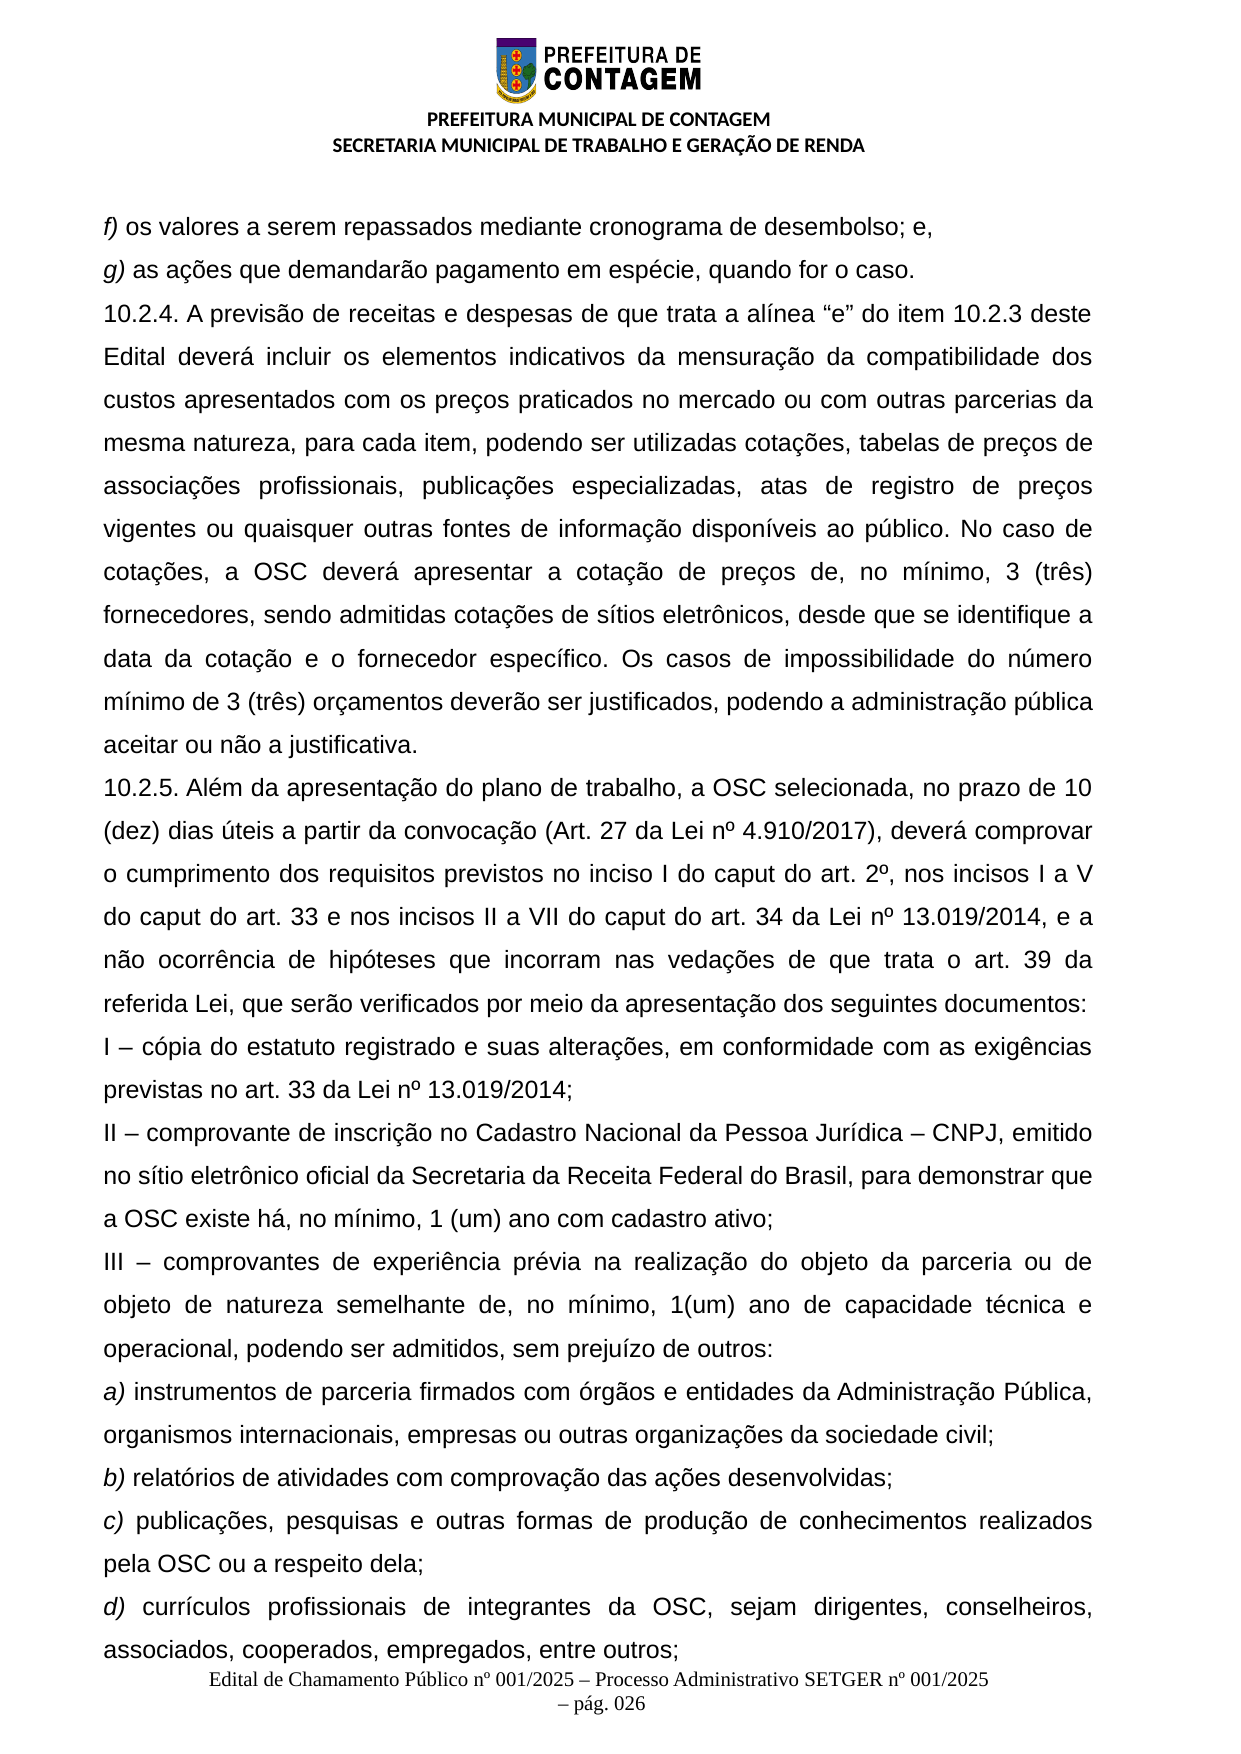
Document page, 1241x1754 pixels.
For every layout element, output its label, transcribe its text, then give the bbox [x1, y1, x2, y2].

text g) as ações que demandarão pagamento em espécie, quando for o caso. [103, 256, 1094, 284]
text b) relatórios de atividades com comprovação das ações desenvolvidas; [103, 1463, 1094, 1492]
text f) os valores a serem repassados mediante cronograma de desembolso; e, [103, 212, 1094, 241]
text 10.2.4. A previsão de receitas e despesas de que trata a alínea “e” do item 10.2.3 deste Edital deverá incluir os elementos indicativos da mensuração da compatibilidade dos custos apresentados com os preços praticados no mercado ou com outras parcerias da mesma natureza, para cada item, podendo ser utilizadas cotações, tabelas de preços de associações profissionais, publicações especializadas, atas de registro de preços vigentes ou quaisquer outras fontes de informação disponíveis ao público. No caso de cotações, a OSC deverá apresentar a cotação de preços de, no mínimo, 3 (três) fornecedores, sendo admitidas cotações de sítios eletrônicos, desde que se identifique a data da cotação e o fornecedor específico. Os casos de impossibilidade do número mínimo de 3 (três) orçamentos deverão ser justificados, podendo a administração pública aceitar ou não a justificativa. [103, 299, 1094, 759]
text d) currículos profissionais de integrantes da OSC, sejam dirigentes, conselheiros, associados, cooperados, empregados, entre outros; [103, 1592, 1094, 1664]
picture [496, 38, 701, 104]
text 10.2.5. Além da apresentação do plano de trabalho, a OSC selecionada, no prazo de 10 (dez) dias úteis a partir da convocação (Art. 27 da Lei nº 4.910/2017), deverá comprovar o cumprimento dos requisitos previstos no inciso I do caput do art. 2º, nos incisos I a V do caput do art. 33 e nos incisos II a VII do caput do art. 34 da Lei nº 13.019/2014, e a não ocorrência de hipóteses que incorram nas vedações de que trata o art. 39 da referida Lei, que serão verificados por meio da apresentação dos seguintes documentos: [103, 773, 1094, 1017]
text I – cópia do estatuto registrado e suas alterações, em conformidade com as exigências previstas no art. 33 da Lei nº 13.019/2014; [103, 1032, 1094, 1104]
text II – comprovante de inscrição no Cadastro Nacional da Pessoa Jurídica – CNPJ, emitido no sítio eletrônico oficial da Secretaria da Receita Federal do Brasil, para demonstrar que a OSC existe há, no mínimo, 1 (um) ano com cadastro ativo; [103, 1118, 1094, 1233]
text c) publicações, pesquisas e outras formas de produção de conhecimentos realizados pela OSC ou a respeito dela; [103, 1506, 1094, 1578]
text III – comprovantes de experiência prévia na realização do objeto da parceria ou de objeto de natureza semelhante de, no mínimo, 1(um) ano de capacidade técnica e operacional, podendo ser admitidos, sem prejuízo de outros: [103, 1247, 1094, 1362]
text a) instrumentos de parceria firmados com órgãos e entidades da Administração Pública, organismos internacionais, empresas ou outras organizações da sociedade civil; [103, 1377, 1094, 1449]
